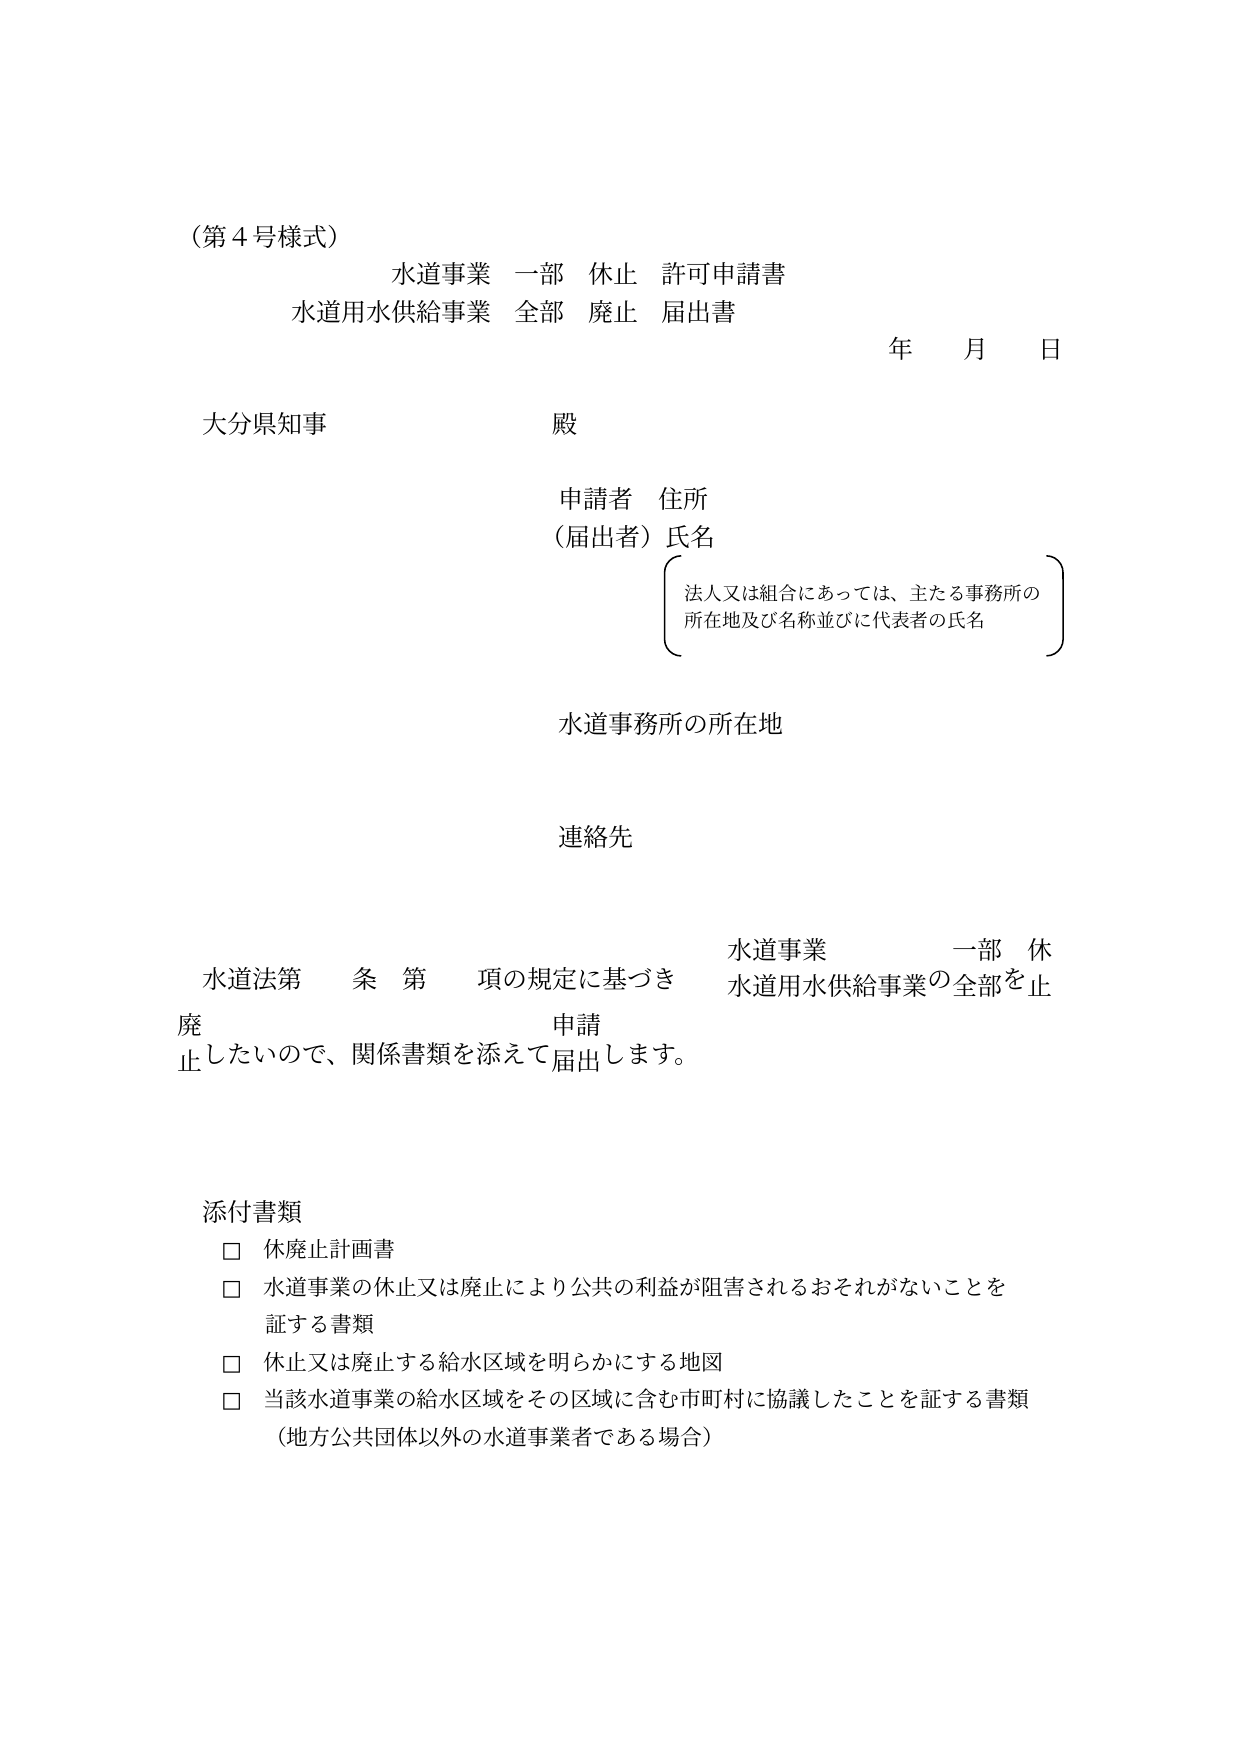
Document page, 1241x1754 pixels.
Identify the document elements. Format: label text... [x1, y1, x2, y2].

table_cell 廃止 [576, 292, 650, 329]
text □ 水道事業の休止又は廃止により公共の利益が阻害されるおそれがないことを [177, 1267, 1063, 1304]
text （第４号様式） [177, 217, 1063, 254]
table_header 休止 [576, 254, 650, 292]
table_header 一部 [502, 254, 576, 292]
table_cell 水道用水供給事業 [166, 292, 502, 329]
text □ 休廃止計画書 [177, 1229, 1063, 1267]
text （届出者）氏名 [177, 517, 1063, 554]
text □ 休止又は廃止する給水区域を明らかにする地図 [177, 1342, 1063, 1379]
text □ 当該水道事業の給水区域をその区域に含む市町村に協議したことを証する書類 [177, 1379, 1063, 1417]
table_header 許可申請書 [650, 254, 1072, 292]
table_cell 届出書 [650, 292, 1072, 329]
text 連絡先 [533, 817, 1038, 854]
text 添付書類 [177, 1192, 1063, 1229]
text 大分県知事 殿 [177, 404, 1063, 442]
table_cell 全部 [502, 292, 576, 329]
text 申請者 住所 [533, 479, 1063, 517]
text 水道事務所の所在地 [533, 704, 1038, 742]
text 水道法第 条 第 項の規定に基づき 水道事業 水道用水供給事業の一部全部を休止廃止したいので、関係書類を添えて申請届出します。 [177, 929, 1063, 1079]
text 証する書類 [177, 1304, 1063, 1342]
text （地方公共団体以外の水道事業者である場合） [177, 1417, 1063, 1454]
text 年 月 日 [177, 329, 1063, 367]
table_header 水道事業 [166, 254, 502, 292]
